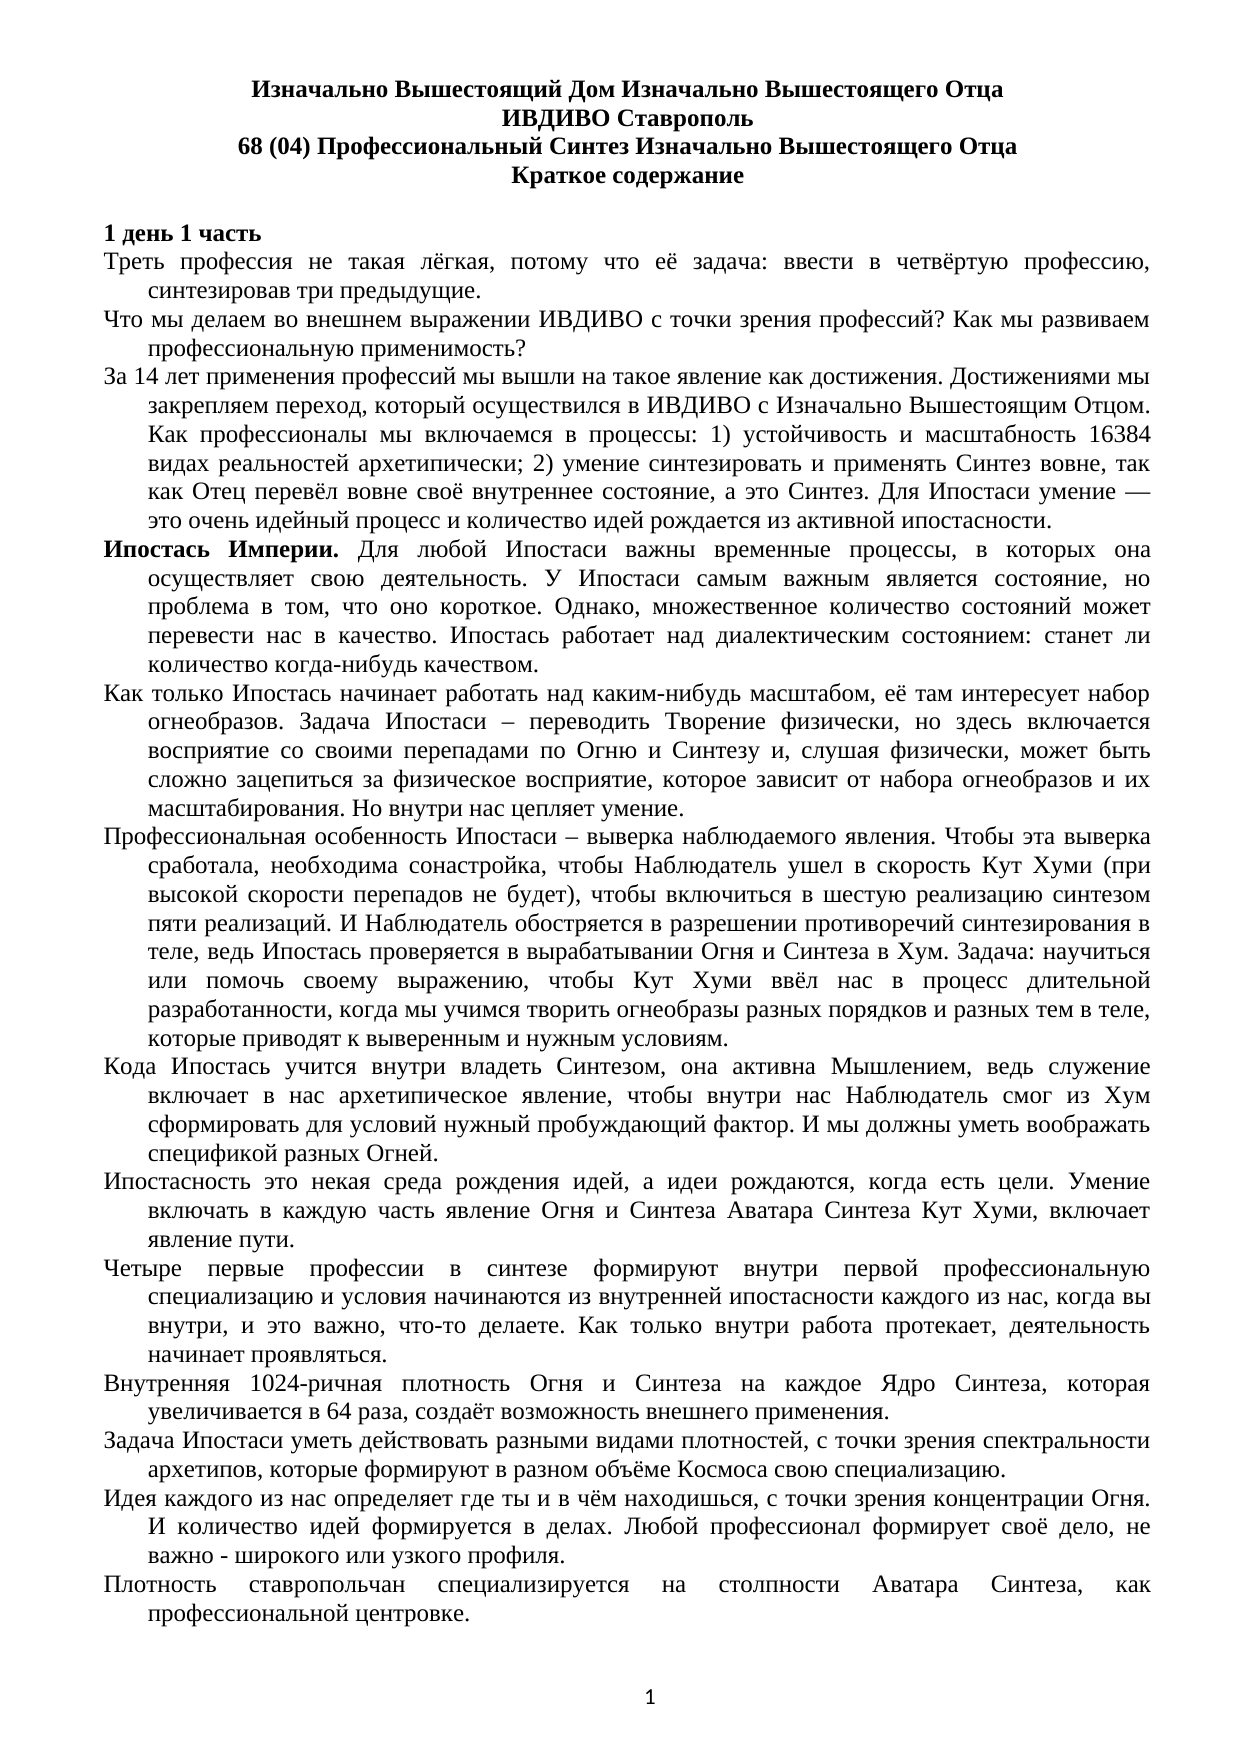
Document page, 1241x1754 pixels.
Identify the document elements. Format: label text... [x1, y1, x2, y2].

text Что мы делаем во внешнем выражении ИВДИВО с точки зрения профессий? Как мы развиваем профессиональную применимость? [103, 304, 1152, 361]
text Ипостась Империи. Для любой Ипостаси важны временные процессы, в которых она осуществляет свою деятельность. У Ипостаси самым важным является состояние, но проблема в том, что оно короткое. Однако, множественное количество состояний может перевести нас в качество. Ипостась работает над диалектическим состоянием: станет ли количество когда-нибудь качеством. [103, 534, 1152, 678]
text Идея каждого из нас определяет где ты и в чём находишься, с точки зрения концентрации Огня. И количество идей формируется в делах. Любой профессионал формирует своё дело, не важно - широкого или узкого профиля. [103, 1483, 1152, 1569]
text За 14 лет применения профессий мы вышли на такое явление как достижения. Достижениями мы закрепляем переход, который осуществился в ИВДИВО с Изначально Вышестоящим Отцом. Как профессионалы мы включаемся в процессы: 1) устойчивость и масштабность 16384 видах реальностей архетипически; 2) умение синтезировать и применять Синтез вовне, так как Отец перевёл вовне своё внутреннее состояние, а это Синтез. Для Ипостаси умение — это очень идейный процесс и количество идей рождается из активной ипостасности. [103, 361, 1152, 534]
text Треть профессия не такая лёгкая, потому что её задача: ввести в четвёртую профессию, синтезировав три предыдущие. [103, 246, 1152, 304]
text Четыре первые профессии в синтезе формируют внутри первой профессиональную специализацию и условия начинаются из внутренней ипостасности каждого из нас, когда вы внутри, и это важно, что-то делаете. Как только внутри работа протекает, деятельность начинает проявляться. [103, 1253, 1152, 1368]
text 1 день 1 часть [103, 218, 1152, 246]
text Кода Ипостась учится внутри владеть Синтезом, она активна Мышлением, ведь служение включает в нас архетипическое явление, чтобы внутри нас Наблюдатель смог из Хум сформировать для условий нужный пробуждающий фактор. И мы должны уметь воображать спецификой разных Огней. [103, 1051, 1152, 1166]
text Задача Ипостаси уметь действовать разными видами плотностей, с точки зрения спектральности архетипов, которые формируют в разном объёме Космоса свою специализацию. [103, 1425, 1152, 1483]
text ИВДИВО Ставрополь [103, 103, 1152, 131]
text 68 (04) Профессиональный Синтез Изначально Вышестоящего Отца [103, 131, 1152, 160]
text Изначально Вышестоящий Дом Изначально Вышестоящего Отца [103, 74, 1152, 103]
text Плотность ставропольчан специализируется на столпности Аватара Синтеза, как профессиональной центровке. [103, 1569, 1152, 1626]
text Профессиональная особенность Ипостаси – выверка наблюдаемого явления. Чтобы эта выверка сработала, необходима сонастройка, чтобы Наблюдатель ушел в скорость Кут Хуми (при высокой скорости перепадов не будет), чтобы включиться в шестую реализацию синтезом пяти реализаций. И Наблюдатель обостряется в разрешении противоречий синтезирования в теле, ведь Ипостась проверяется в вырабатывании Огня и Синтеза в Хум. Задача: научиться или помочь своему выражению, чтобы Кут Хуми ввёл нас в процесс длительной разработанности, когда мы учимся творить огнеобразы разных порядков и разных тем в теле, которые приводят к выверенным и нужным условиям. [103, 821, 1152, 1051]
text Ипостасность это некая среда рождения идей, а идеи рождаются, когда есть цели. Умение включать в каждую часть явление Огня и Синтеза Аватара Синтеза Кут Хуми, включает явление пути. [103, 1166, 1152, 1253]
text Краткое содержание [103, 160, 1152, 189]
text Внутренняя 1024-ричная плотность Огня и Синтеза на каждое Ядро Синтеза, которая увеличивается в 64 раза, создаёт возможность внешнего применения. [103, 1368, 1152, 1425]
text Как только Ипостась начинает работать над каким-нибудь масштабом, её там интересует набор огнеобразов. Задача Ипостаси – переводить Творение физически, но здесь включается восприятие со своими перепадами по Огню и Синтезу и, слушая физически, может быть сложно зацепиться за физическое восприятие, которое зависит от набора огнеобразов и их масштабирования. Но внутри нас цепляет умение. [103, 678, 1152, 821]
